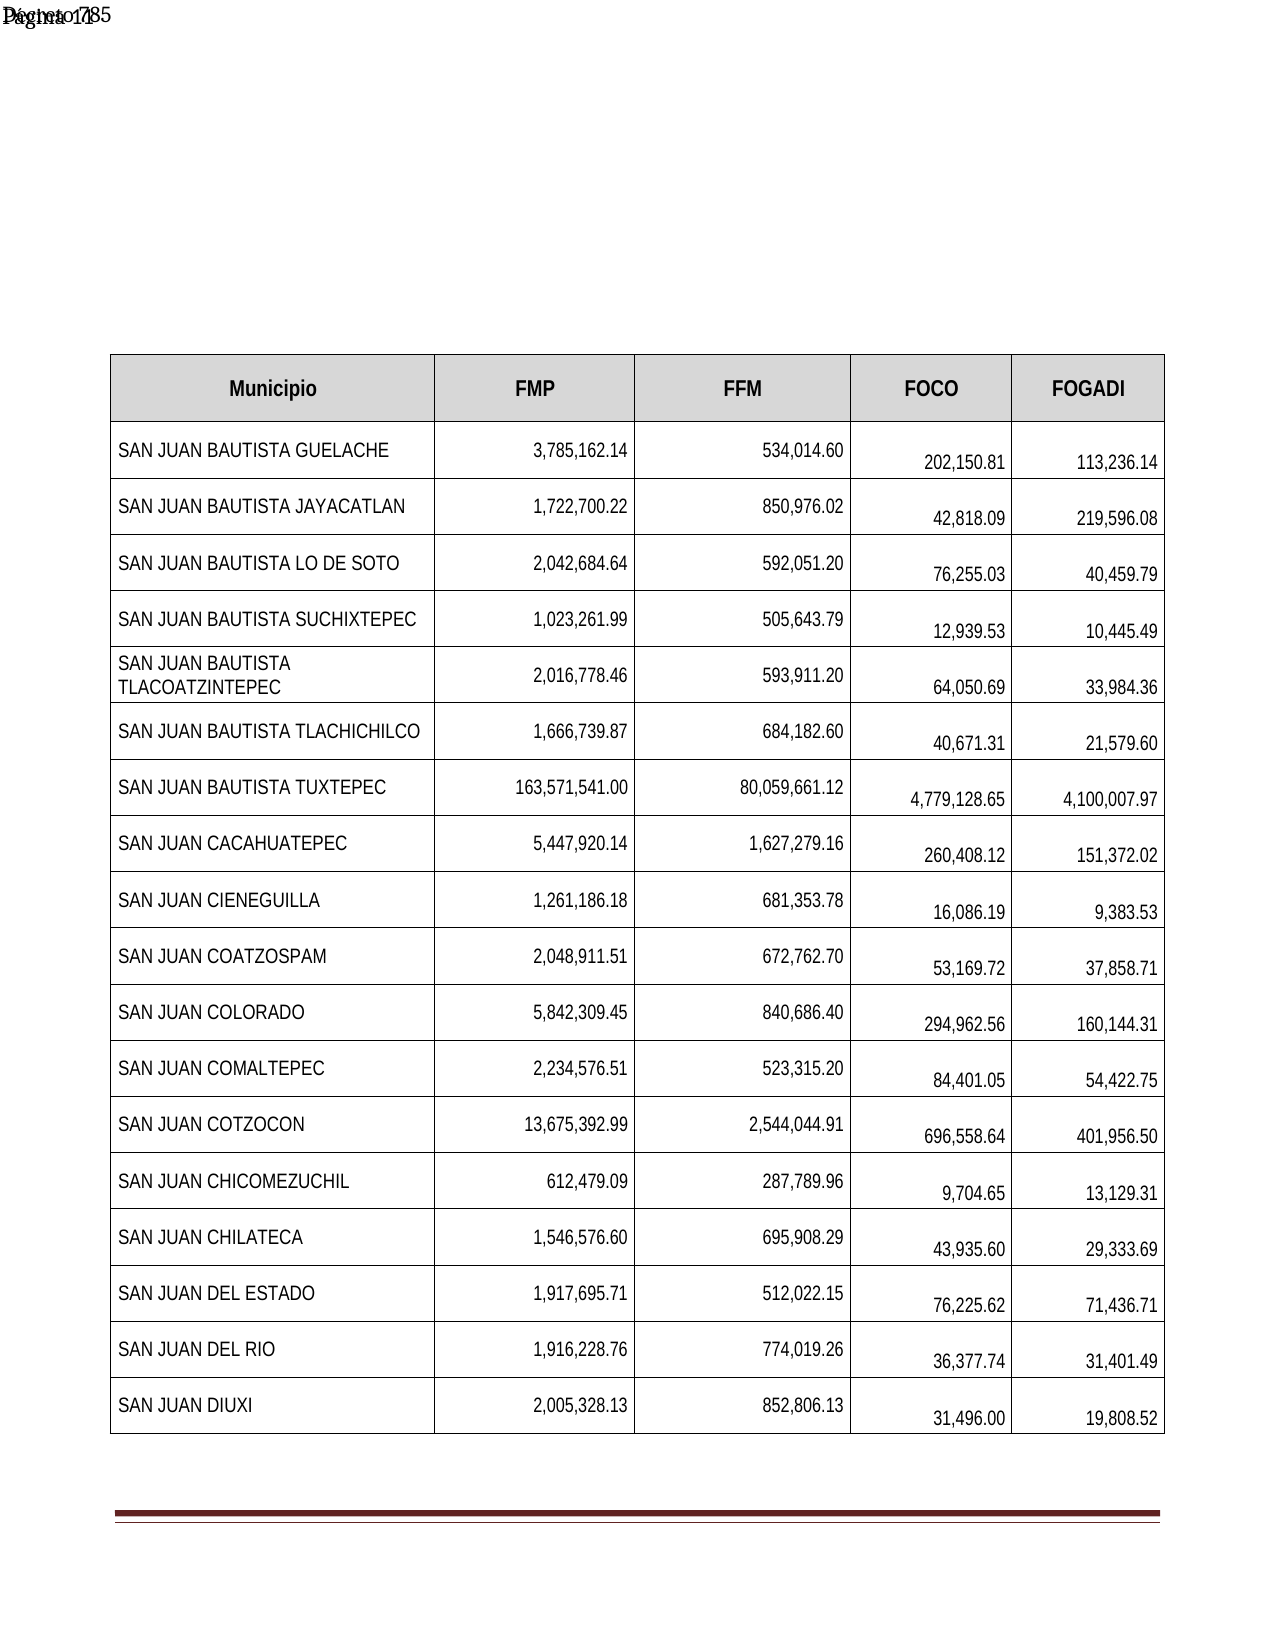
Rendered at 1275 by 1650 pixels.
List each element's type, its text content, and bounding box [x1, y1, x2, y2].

table_cell 774,019.26 [635, 1322, 850, 1377]
table_cell SAN JUAN COMALTEPEC [111, 1041, 434, 1096]
table_cell 80,059,661.12 [635, 760, 850, 815]
table_cell 163,571,541.00 [435, 760, 634, 815]
table_cell 5,447,920.14 [435, 816, 634, 871]
table_cell 2,005,328.13 [435, 1378, 634, 1433]
table_cell SAN JUAN BAUTISTA TLACOATZINTEPEC [111, 647, 434, 702]
table_cell 1,916,228.76 [435, 1322, 634, 1377]
table_cell 1,917,695.71 [435, 1266, 634, 1321]
table_cell 64,050.69 [851, 647, 1011, 702]
table_cell 1,666,739.87 [435, 703, 634, 758]
table_cell SAN JUAN BAUTISTA GUELACHE [111, 422, 434, 478]
table_cell SAN JUAN COATZOSPAM [111, 928, 434, 983]
table_cell 31,401.49 [1012, 1322, 1164, 1377]
table_cell SAN JUAN CHILATECA [111, 1209, 434, 1264]
table_cell 16,086.19 [851, 872, 1011, 927]
table_cell 260,408.12 [851, 816, 1011, 871]
table_header Municipio [111, 355, 434, 421]
table_cell 71,436.71 [1012, 1266, 1164, 1321]
table_cell 37,858.71 [1012, 928, 1164, 983]
table_cell 294,962.56 [851, 985, 1011, 1039]
table_cell 202,150.81 [851, 422, 1011, 478]
table_cell 592,051.20 [635, 535, 850, 590]
table_cell 84,401.05 [851, 1041, 1011, 1096]
table_cell SAN JUAN BAUTISTA TLACHICHILCO [111, 703, 434, 758]
table_cell SAN JUAN CIENEGUILLA [111, 872, 434, 927]
table_cell 2,544,044.91 [635, 1097, 850, 1152]
table_cell 40,459.79 [1012, 535, 1164, 590]
table_header FOCO [851, 355, 1011, 421]
table_header FOGADI [1012, 355, 1164, 421]
table_cell 5,842,309.45 [435, 985, 634, 1039]
table_cell 512,022.15 [635, 1266, 850, 1321]
table_cell 42,818.09 [851, 479, 1011, 534]
table_cell SAN JUAN DIUXI [111, 1378, 434, 1433]
table_cell 13,675,392.99 [435, 1097, 634, 1152]
table_cell 695,908.29 [635, 1209, 850, 1264]
table_cell 2,016,778.46 [435, 647, 634, 702]
table_cell 1,722,700.22 [435, 479, 634, 534]
table_cell 1,627,279.16 [635, 816, 850, 871]
table_cell 672,762.70 [635, 928, 850, 983]
table_cell 9,704.65 [851, 1153, 1011, 1208]
table_cell 612,479.09 [435, 1153, 634, 1208]
table_cell 593,911.20 [635, 647, 850, 702]
table_cell 33,984.36 [1012, 647, 1164, 702]
table_cell 40,671.31 [851, 703, 1011, 758]
table_cell SAN JUAN BAUTISTA SUCHIXTEPEC [111, 591, 434, 646]
table_cell 523,315.20 [635, 1041, 850, 1096]
table_cell SAN JUAN BAUTISTA JAYACATLAN [111, 479, 434, 534]
table_cell SAN JUAN DEL RIO [111, 1322, 434, 1377]
table_cell 852,806.13 [635, 1378, 850, 1433]
table_cell 53,169.72 [851, 928, 1011, 983]
table_cell 13,129.31 [1012, 1153, 1164, 1208]
table_cell 840,686.40 [635, 985, 850, 1039]
table_cell 76,255.03 [851, 535, 1011, 590]
table_cell 219,596.08 [1012, 479, 1164, 534]
table_cell 850,976.02 [635, 479, 850, 534]
table_cell 287,789.96 [635, 1153, 850, 1208]
table_cell 505,643.79 [635, 591, 850, 646]
table_cell 2,042,684.64 [435, 535, 634, 590]
table_cell 4,100,007.97 [1012, 760, 1164, 815]
table_cell 21,579.60 [1012, 703, 1164, 758]
table_cell 3,785,162.14 [435, 422, 634, 478]
table_cell 36,377.74 [851, 1322, 1011, 1377]
table_cell 29,333.69 [1012, 1209, 1164, 1264]
table_cell 113,236.14 [1012, 422, 1164, 478]
table_cell 696,558.64 [851, 1097, 1011, 1152]
table_cell 160,144.31 [1012, 985, 1164, 1039]
table_cell SAN JUAN BAUTISTA TUXTEPEC [111, 760, 434, 815]
table_cell 54,422.75 [1012, 1041, 1164, 1096]
table_cell SAN JUAN COTZOCON [111, 1097, 434, 1152]
table_cell 10,445.49 [1012, 591, 1164, 646]
table_cell 401,956.50 [1012, 1097, 1164, 1152]
table_cell 534,014.60 [635, 422, 850, 478]
table_cell 2,048,911.51 [435, 928, 634, 983]
table_cell 2,234,576.51 [435, 1041, 634, 1096]
table_cell 4,779,128.65 [851, 760, 1011, 815]
table_cell 43,935.60 [851, 1209, 1011, 1264]
table_cell 151,372.02 [1012, 816, 1164, 871]
table_cell 684,182.60 [635, 703, 850, 758]
table_cell 19,808.52 [1012, 1378, 1164, 1433]
table_cell 76,225.62 [851, 1266, 1011, 1321]
table_cell SAN JUAN BAUTISTA LO DE SOTO [111, 535, 434, 590]
table_cell 12,939.53 [851, 591, 1011, 646]
table_cell SAN JUAN CACAHUATEPEC [111, 816, 434, 871]
table_header FMP [435, 355, 634, 421]
table_cell 1,546,576.60 [435, 1209, 634, 1264]
table_cell 1,023,261.99 [435, 591, 634, 646]
table_cell SAN JUAN CHICOMEZUCHIL [111, 1153, 434, 1208]
table_cell 31,496.00 [851, 1378, 1011, 1433]
table_cell 1,261,186.18 [435, 872, 634, 927]
table_cell 681,353.78 [635, 872, 850, 927]
table_header FFM [635, 355, 850, 421]
table_cell SAN JUAN COLORADO [111, 985, 434, 1039]
table_cell SAN JUAN DEL ESTADO [111, 1266, 434, 1321]
table_cell 9,383.53 [1012, 872, 1164, 927]
